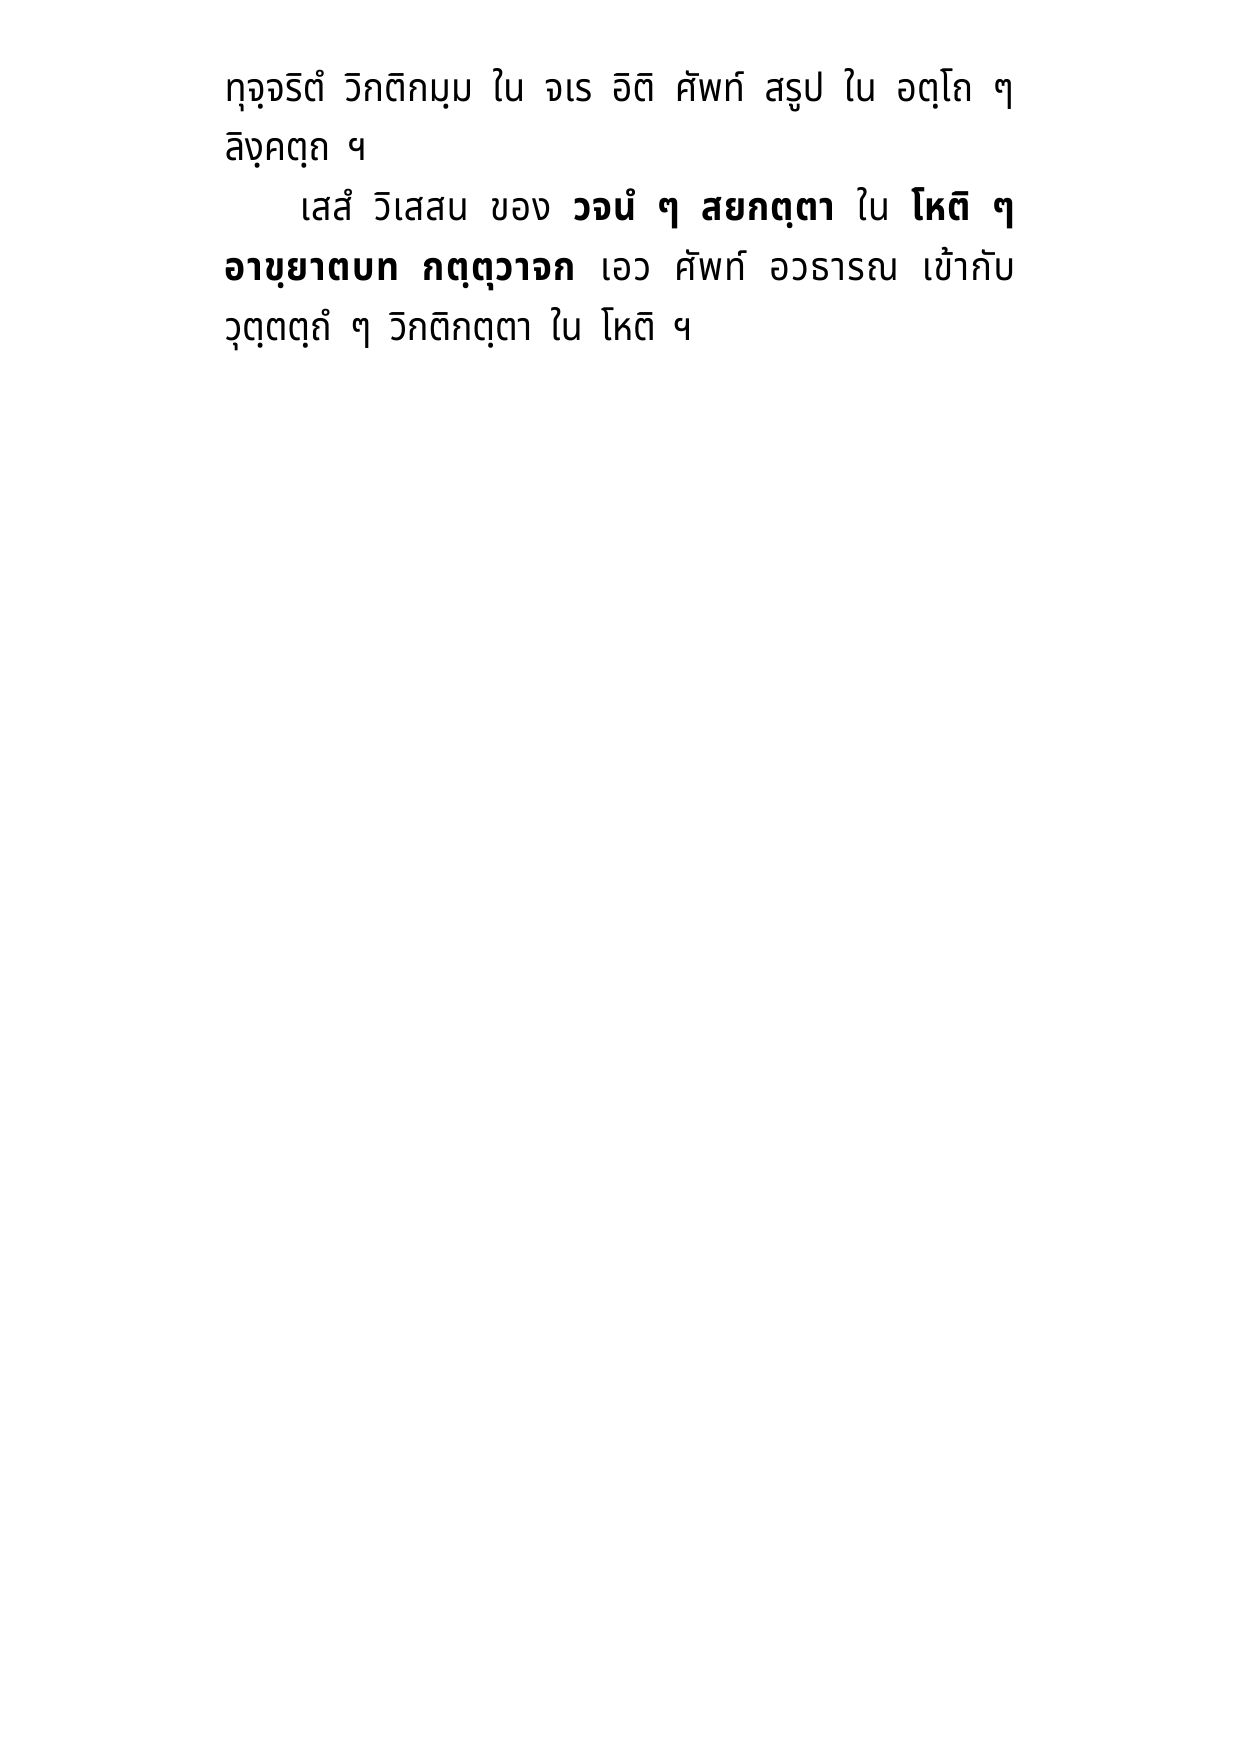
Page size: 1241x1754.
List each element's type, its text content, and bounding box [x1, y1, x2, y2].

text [224, 59, 1016, 179]
text เสสํ วิเสสน ของ วจนํ ๆ สยกตฺตา ใน โหติ ๆ อาขฺยาตบท กตฺตุวาจก เอว ศัพท์ อวธารณ เข้ากับ วุตฺตตฺถํ ๆ วิกติกตฺตา ใน โหติ ฯ [224, 179, 1016, 358]
